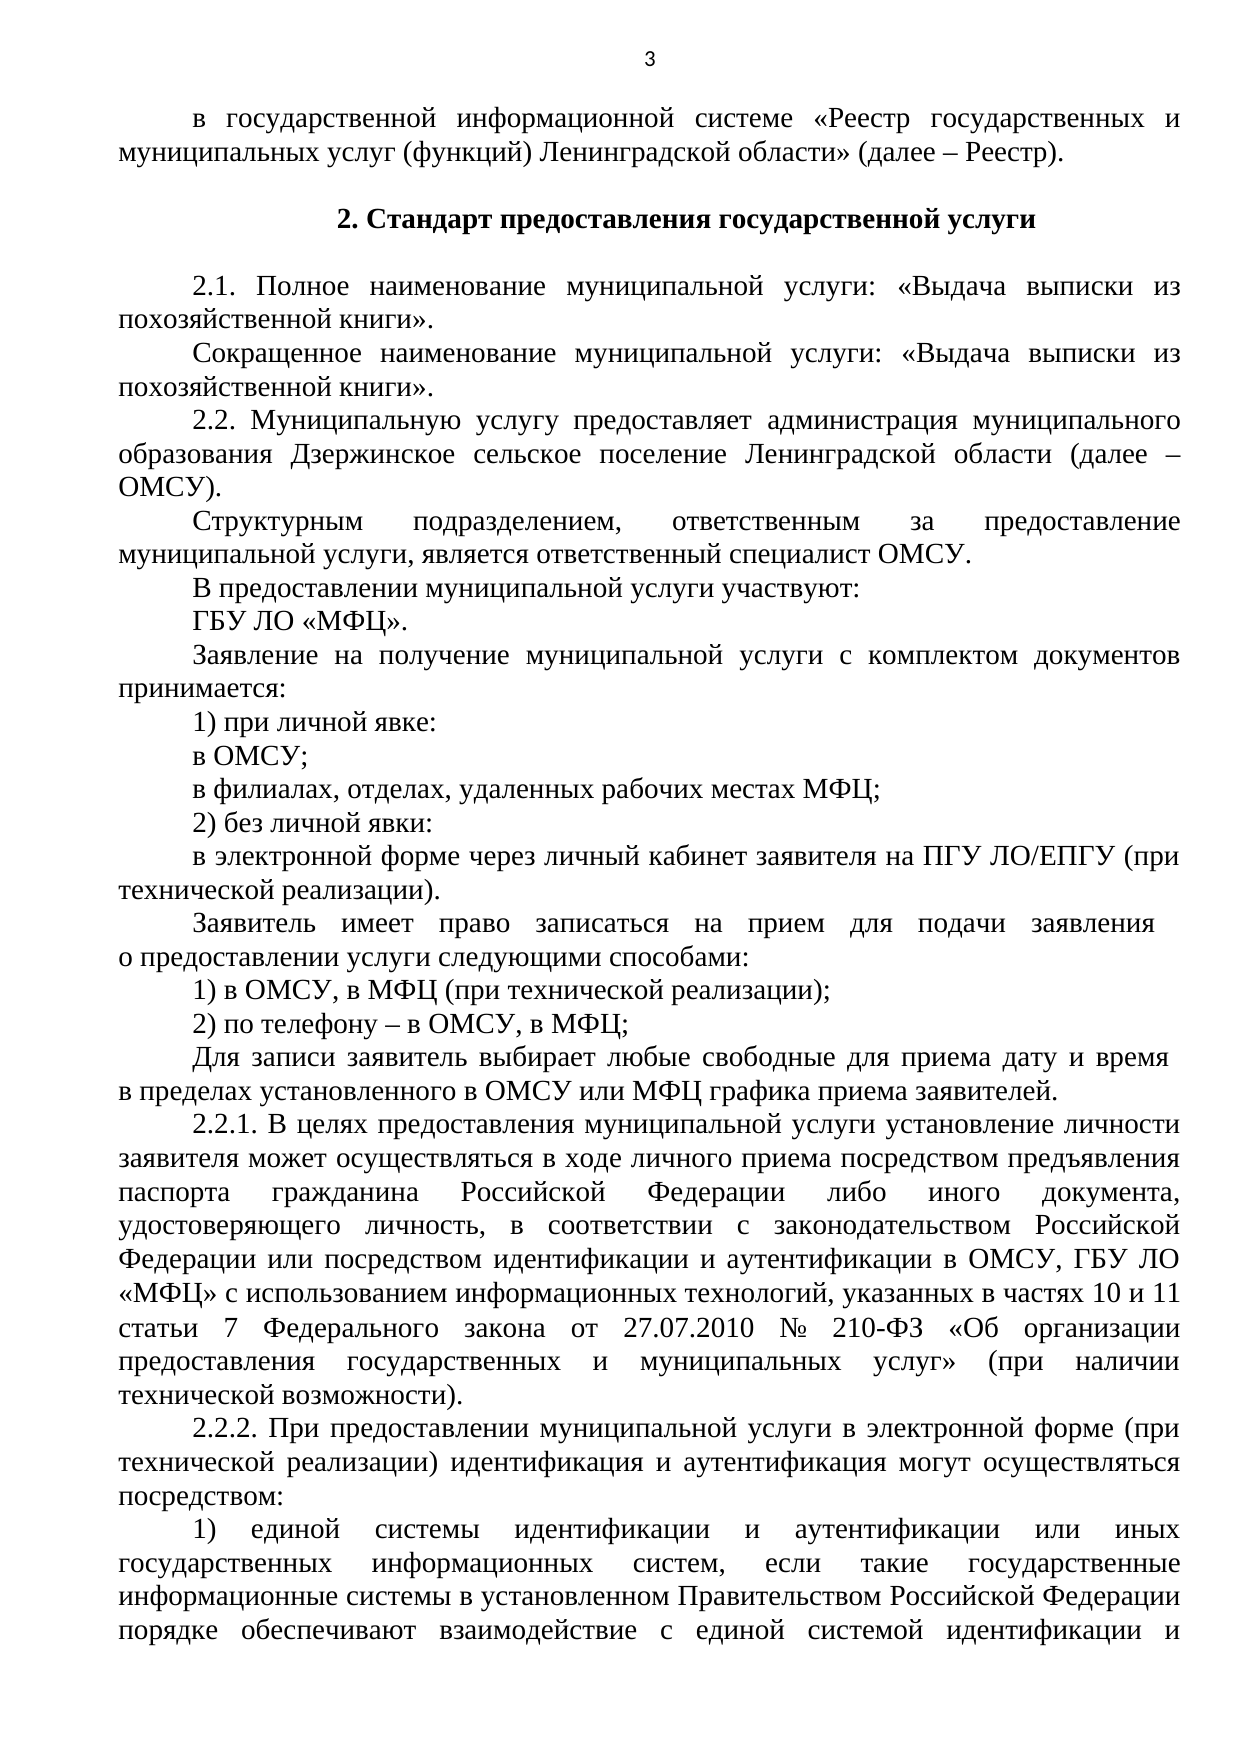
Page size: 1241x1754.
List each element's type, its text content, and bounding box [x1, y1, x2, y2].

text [118, 1511, 1181, 1645]
text в электронной форме через личный кабинет заявителя на ПГУ ЛО/ЕПГУ (при технической реализации). [118, 838, 1181, 905]
text 2. Стандарт предоставления государственной услуги [118, 201, 1181, 234]
text Структурным подразделением, ответственным за предоставление муниципальной услуги, является ответственный специалист ОМСУ. [118, 503, 1181, 570]
text 2) по телефону – в ОМСУ, в МФЦ; [118, 1006, 1181, 1039]
text Для записи заявитель выбирает любые свободные для приема дату и время в пределах установленного в ОМСУ или МФЦ графика приема заявителей. [118, 1039, 1181, 1107]
text 2.2.1. В целях предоставления муниципальной услуги установление личности заявителя может осуществляться в ходе личного приема посредством предъявления паспорта гражданина Российской Федерации либо иного документа, удостоверяющего личность, в соответствии с законодательством Российской Федерации или посредством идентификации и аутентификации в ОМСУ, ГБУ ЛО «МФЦ» с использованием информационных технологий, указанных в частях 10 и 11 статьи 7 Федерального закона от 27.07.2010 № 210-ФЗ «Об организации предоставления государственных и муниципальных услуг» (при наличии технической возможности). [118, 1107, 1181, 1411]
text Заявление на получение муниципальной услуги с комплектом документов принимается: [118, 637, 1181, 704]
text 1) в ОМСУ, в МФЦ (при технической реализации); [118, 972, 1181, 1006]
text в государственной информационной системе «Реестр государственных и муниципальных услуг (функций) Ленинградской области» (далее – Реестр). [118, 100, 1181, 167]
text 2) без личной явки: [118, 805, 1181, 838]
text 2.1. Полное наименование муниципальной услуги: «Выдача выписки из похозяйственной книги». [118, 268, 1181, 335]
text 2.2. Муниципальную услугу предоставляет администрация муниципального образования Дзержинское сельское поселение Ленинградской области (далее – ОМСУ). [118, 402, 1181, 503]
text ГБУ ЛО «МФЦ». [118, 603, 1181, 637]
text в ОМСУ; [118, 738, 1181, 771]
text 2.2.2. При предоставлении муниципальной услуги в электронной форме (при технической реализации) идентификация и аутентификация могут осуществляться посредством: [118, 1411, 1181, 1511]
text Сокращенное наименование муниципальной услуги: «Выдача выписки из похозяйственной книги». [118, 335, 1181, 402]
text Заявитель имеет право записаться на прием для подачи заявления о предоставлении услуги следующими способами: [118, 905, 1181, 972]
text 1) при личной явке: [118, 704, 1181, 738]
text в филиалах, отделах, удаленных рабочих местах МФЦ; [118, 771, 1181, 805]
text В предоставлении муниципальной услуги участвуют: [118, 570, 1181, 603]
